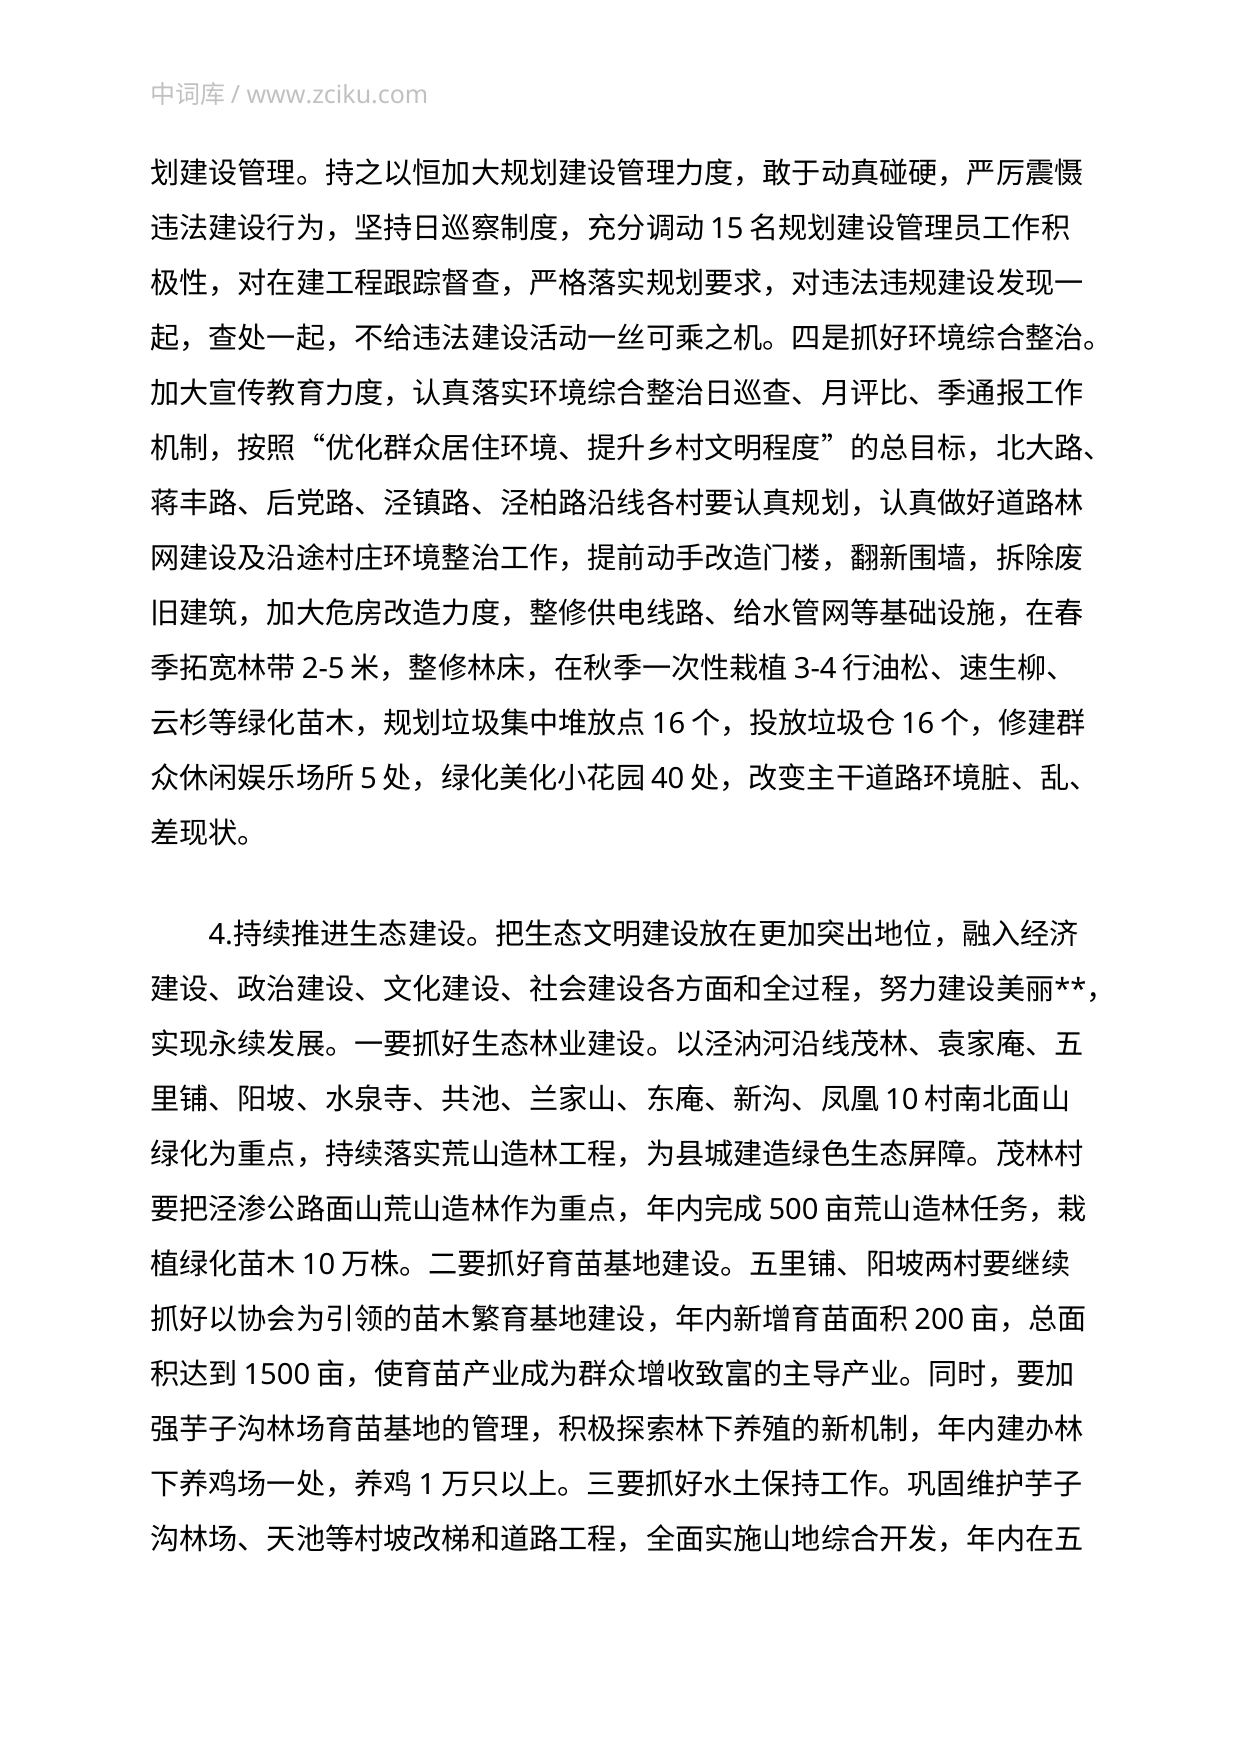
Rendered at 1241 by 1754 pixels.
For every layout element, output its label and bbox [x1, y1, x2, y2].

text [150, 150, 1090, 851]
text [150, 911, 1090, 1558]
